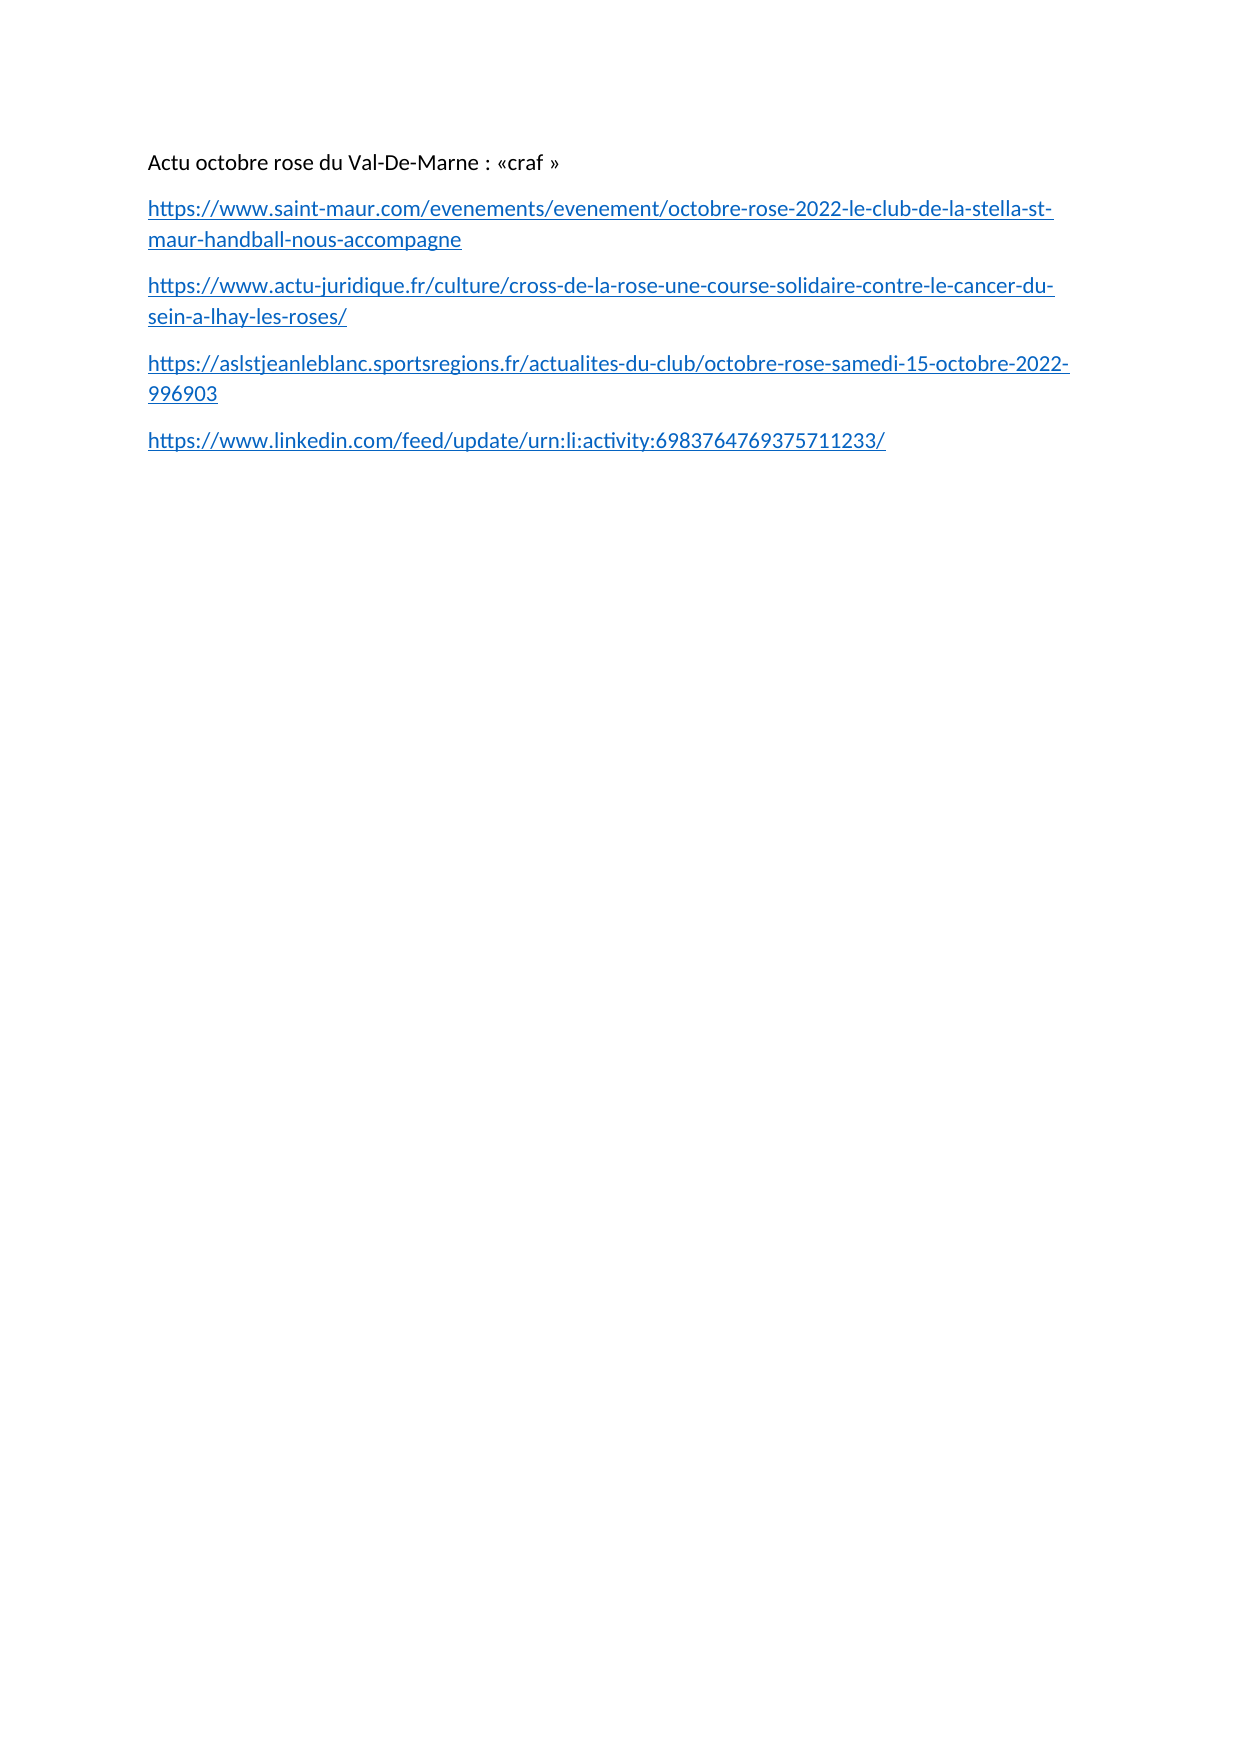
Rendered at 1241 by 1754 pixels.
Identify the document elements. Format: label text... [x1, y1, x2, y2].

text Actu octobre rose du Val-De-Marne : «craf » [148, 148, 1093, 176]
text https://www.actu-juridique.fr/culture/cross-de-la-rose-une-course-solidaire-contre-le-cancer-du-sein-a-lhay-les-roses/ [148, 272, 1093, 330]
text https://www.linkedin.com/feed/update/urn:li:activity:6983764769375711233/ [148, 426, 1093, 454]
text https://www.saint-maur.com/evenements/evenement/octobre-rose-2022-le-club-de-la-stella-st-maur-handball-nous-accompagne [148, 194, 1093, 253]
text https://aslstjeanleblanc.sportsregions.fr/actualites-du-club/octobre-rose-samedi-15-octobre-2022-996903 [148, 349, 1093, 407]
